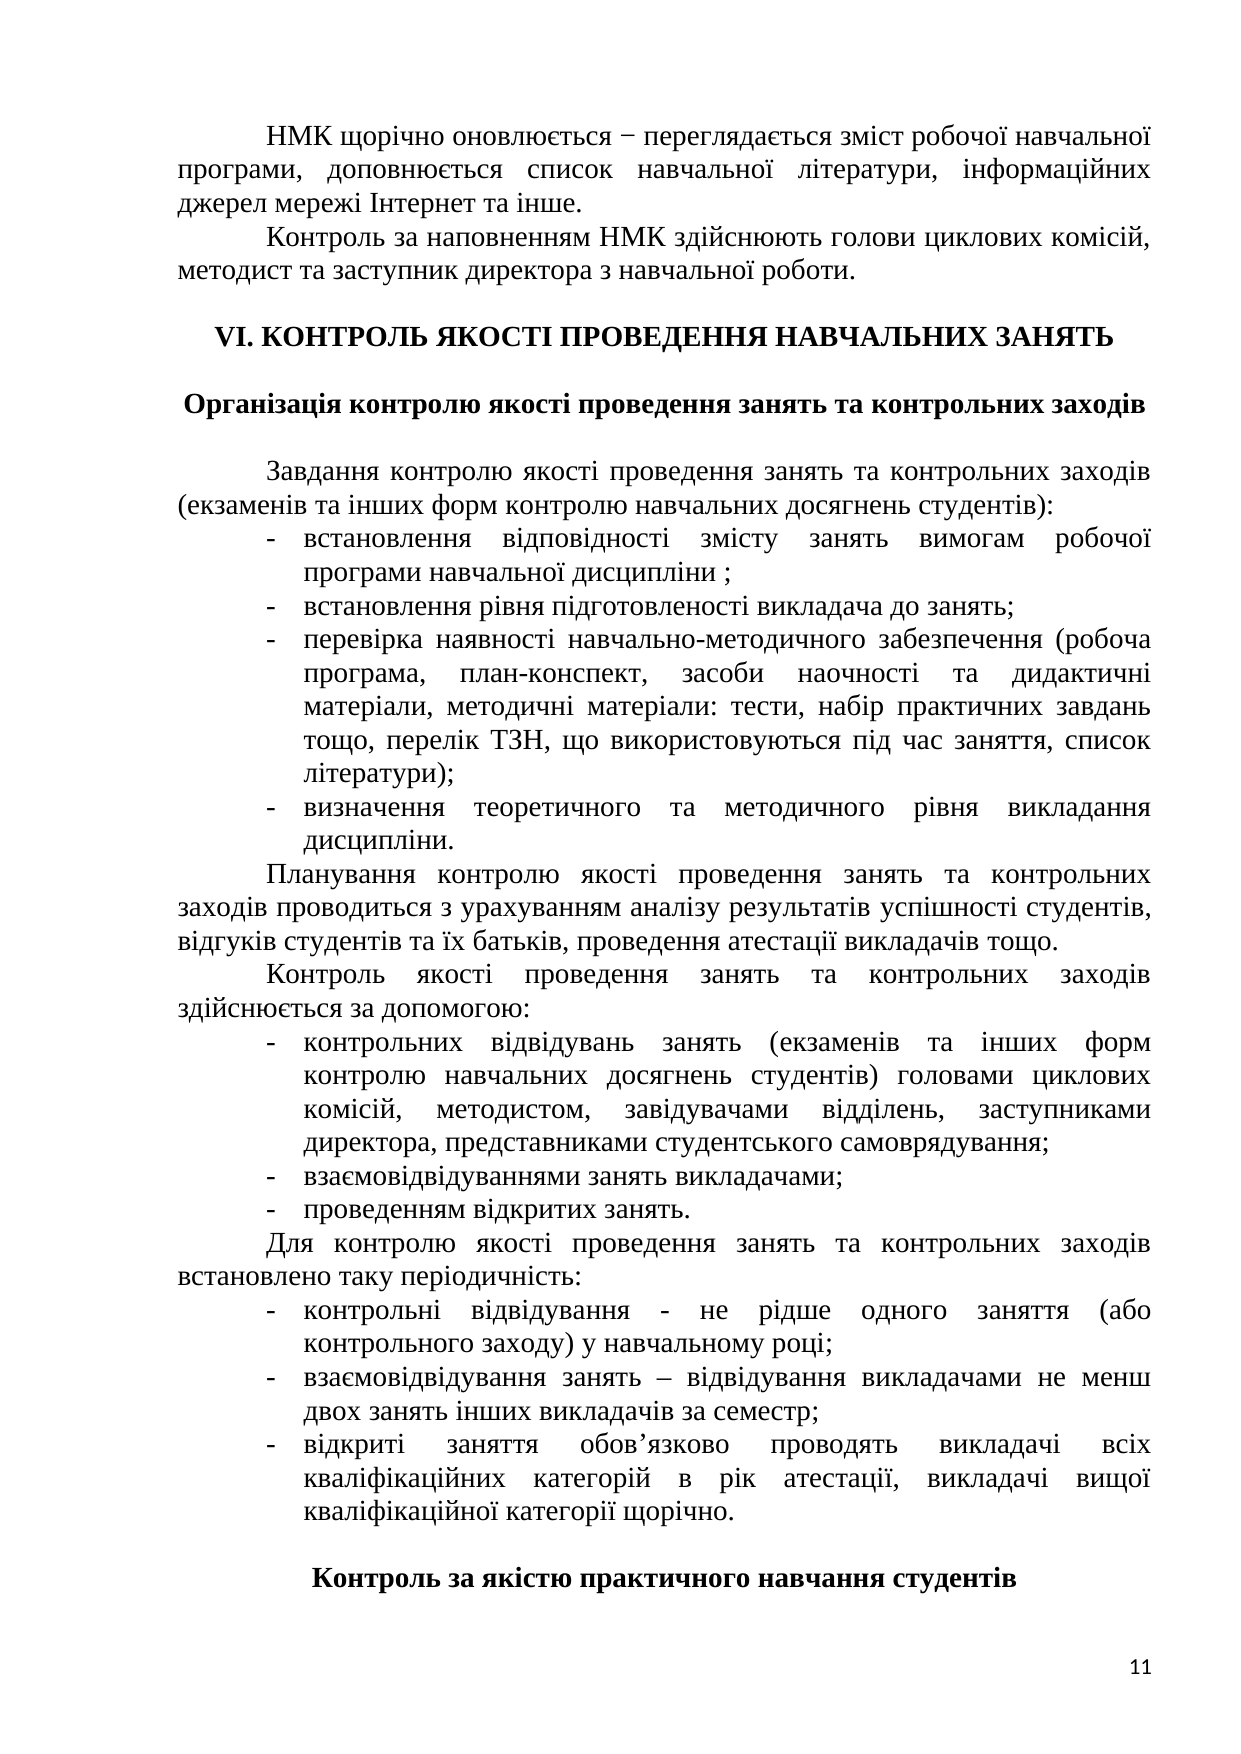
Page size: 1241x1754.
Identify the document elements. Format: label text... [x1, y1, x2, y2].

list перевірка наявності навчально-методичного забезпечення (робоча програма, план-конспект, засоби наочності та дидактичні матеріали, методичні матеріали: тести, набір практичних завдань тощо, перелік ТЗН, що використовуються під час заняття, список літератури); [266, 621, 1152, 789]
list проведенням відкритих занять. [266, 1191, 1152, 1225]
list контрольні відвідування - не рідше одного заняття (або контрольного заходу) у навчальному році; [266, 1292, 1152, 1359]
list взаємовідвідування занять – відвідування викладачами не менш двох занять інших викладачів за семестр; [266, 1359, 1152, 1426]
list встановлення рівня підготовленості викладача до занять; [266, 588, 1152, 621]
list відкриті заняття обов’язково проводять викладачі всіх кваліфікаційних категорій в рік атестації, викладачі вищої кваліфікаційної категорії щорічно. [266, 1426, 1152, 1527]
text Контроль за якістю практичного навчання студентів [177, 1560, 1152, 1594]
text Для контролю якості проведення занять та контрольних заходів встановлено таку періодичність: [177, 1225, 1152, 1292]
list визначення теоретичного та методичного рівня викладання дисципліни. [266, 789, 1152, 856]
text Організація контролю якості проведення занять та контрольних заходів [177, 386, 1152, 420]
text VІ. КОНТРОЛЬ ЯКОСТІ ПРОВЕДЕННЯ НАВЧАЛЬНИХ ЗАНЯТЬ [177, 319, 1152, 353]
list взаємовідвідуваннями занять викладачами; [266, 1158, 1152, 1191]
text НМК щорічно оновлюється − переглядається зміст робочої навчальної програми, доповнюється список навчальної літератури, інформаційних джерел мережі Інтернет та інше. [177, 118, 1152, 219]
list встановлення відповідності змісту занять вимогам робочої програми навчальної дисципліни ; [266, 521, 1152, 588]
list контрольних відвідувань занять (екзаменів та інших форм контролю навчальних досягнень студентів) головами циклових комісій, методистом, завідувачами відділень, заступниками директора, представниками студентського самоврядування; [266, 1024, 1152, 1158]
text Контроль за наповненням НМК здійснюють голови циклових комісій, методист та заступник директора з навчальної роботи. [177, 219, 1152, 286]
text Планування контролю якості проведення занять та контрольних заходів проводиться з урахуванням аналізу результатів успішності студентів, відгуків студентів та їх батьків, проведення атестації викладачів тощо. [177, 856, 1152, 957]
text Контроль якості проведення занять та контрольних заходів здійснюється за допомогою: [177, 957, 1152, 1024]
text Завдання контролю якості проведення занять та контрольних заходів (екзаменів та інших форм контролю навчальних досягнень студентів): [177, 453, 1152, 521]
